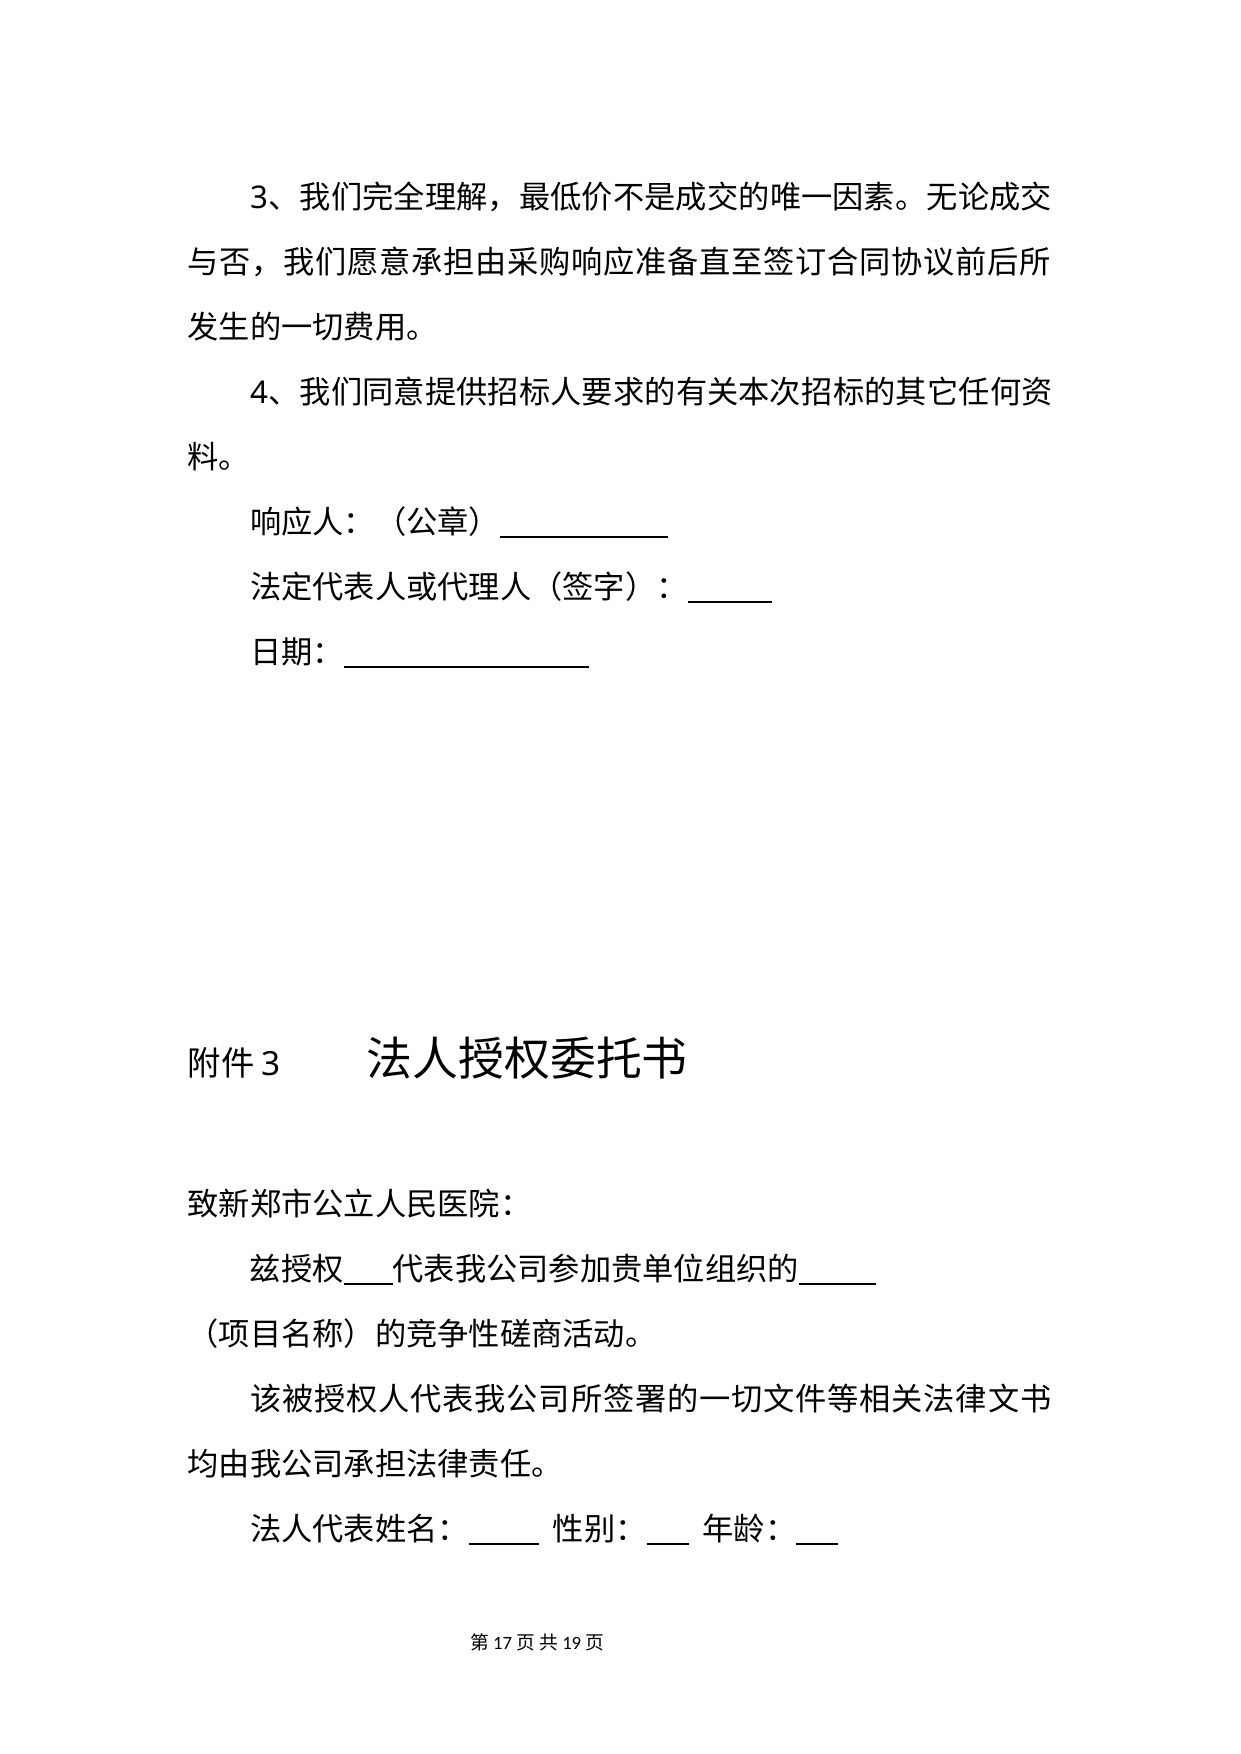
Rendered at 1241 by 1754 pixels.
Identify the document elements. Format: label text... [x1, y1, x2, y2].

text 致新郑市公立人民医院： [187, 1169, 1053, 1234]
text 附件3 法人授权委托书 [187, 1007, 1053, 1104]
text 日期： [187, 617, 1053, 682]
text 法人代表姓名： 性别： 年龄： [187, 1494, 1053, 1559]
text 该被授权人代表我公司所签署的一切文件等相关法律文书，均由我公司承担法律责任。 [187, 1364, 1053, 1494]
text 3、我们完全理解，最低价不是成交的唯一因素。无论成交与否，我们愿意承担由采购响应准备直至签订合同协议前后所发生的一切费用。 [187, 162, 1053, 357]
text 4、我们同意提供招标人要求的有关本次招标的其它任何资料。 [187, 357, 1053, 487]
text 兹授权 代表我公司参加贵单位组织的 [249, 1234, 1053, 1299]
text （项目名称）的竞争性磋商活动。 [187, 1299, 1053, 1364]
text 响应人：（公章） [187, 487, 1053, 552]
text 法定代表人或代理人（签字）： [187, 552, 1053, 617]
